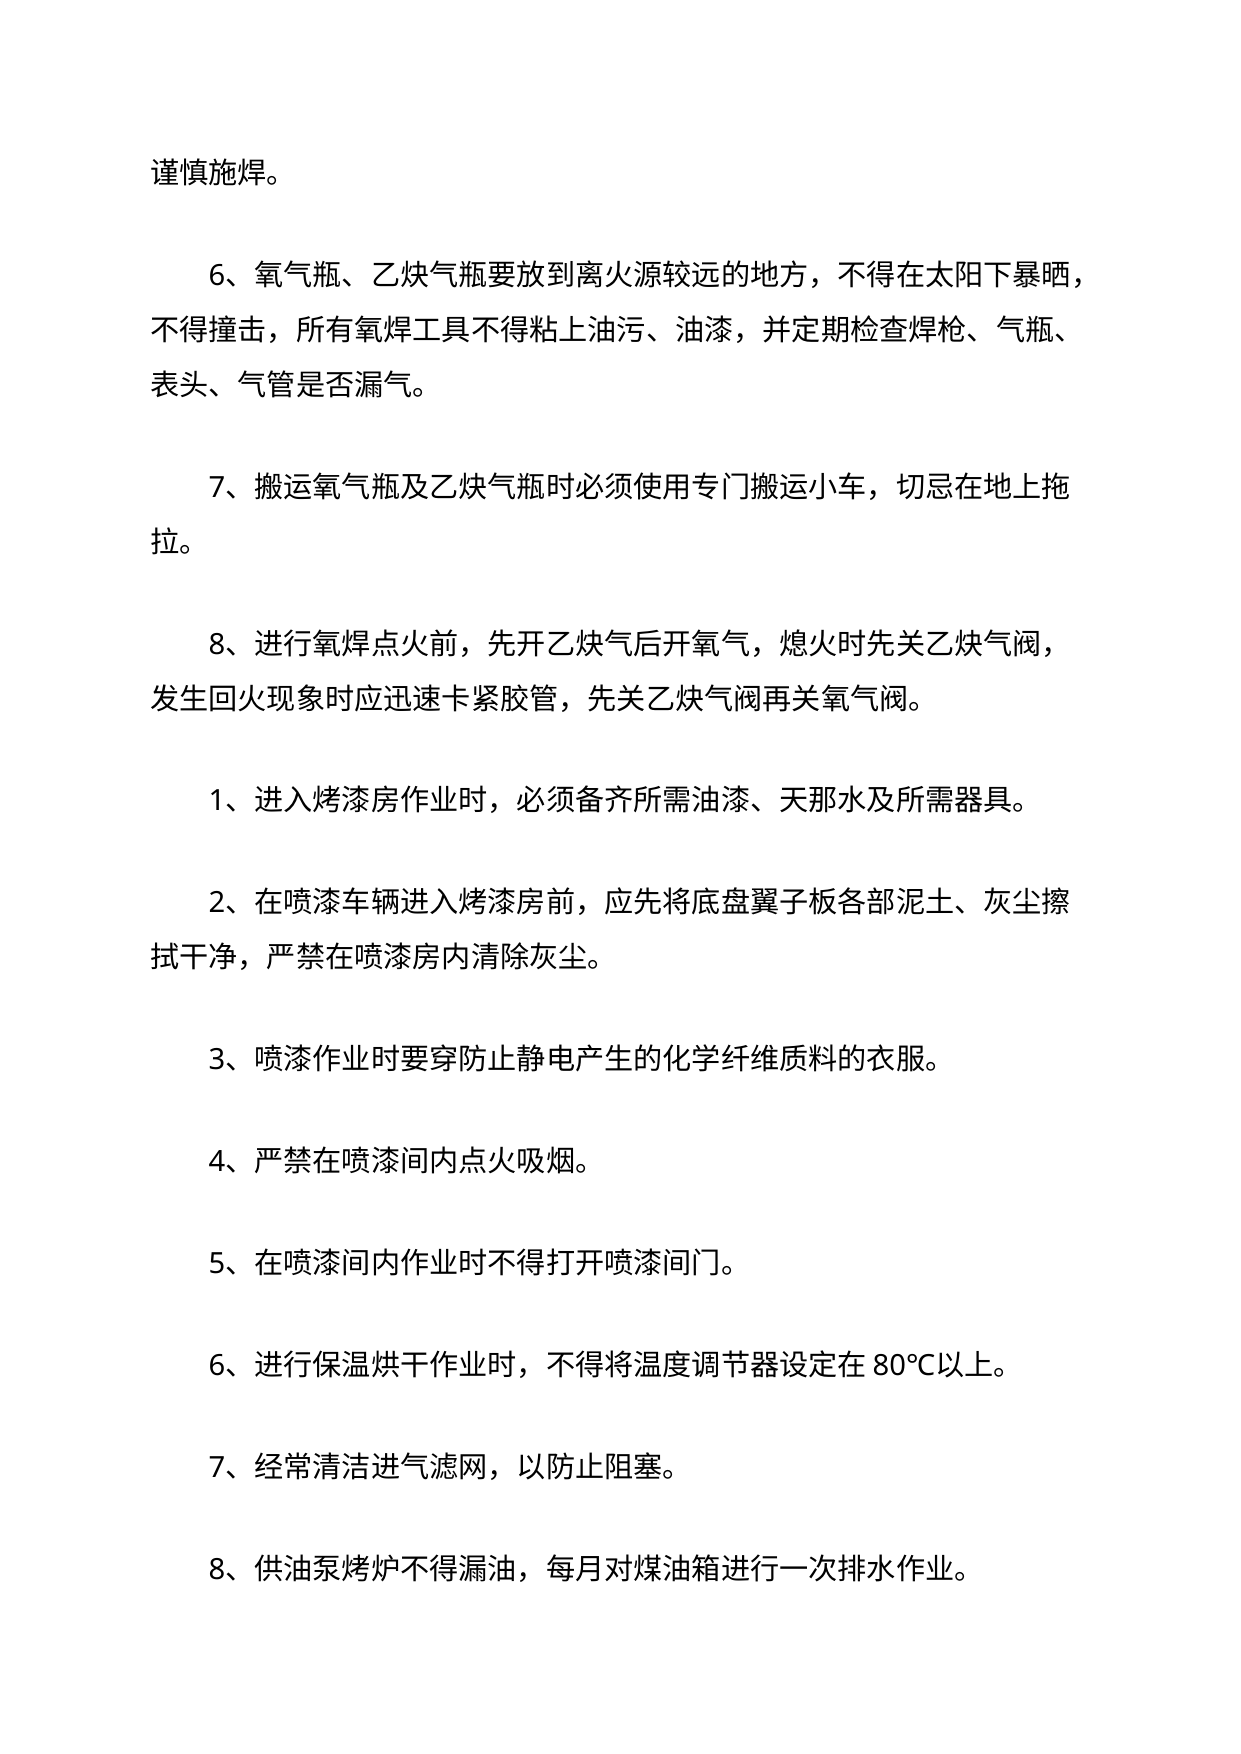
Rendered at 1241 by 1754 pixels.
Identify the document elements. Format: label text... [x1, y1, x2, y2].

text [150, 150, 1090, 192]
text 7、搬运氧气瓶及乙炔气瓶时必须使用专门搬运小车，切忌在地上拖拉。 [150, 463, 1090, 561]
text 6、进行保温烘干作业时，不得将温度调节器设定在80℃以上。 [150, 1342, 1090, 1384]
text 8、供油泵烤炉不得漏油，每月对煤油箱进行一次排水作业。 [150, 1546, 1090, 1588]
text 2、在喷漆车辆进入烤漆房前，应先将底盘翼子板各部泥土、灰尘擦拭干净，严禁在喷漆房内清除灰尘。 [150, 879, 1090, 976]
text 1、进入烤漆房作业时，必须备齐所需油漆、天那水及所需器具。 [150, 777, 1090, 819]
text 4、严禁在喷漆间内点火吸烟。 [150, 1138, 1090, 1180]
text 5、在喷漆间内作业时不得打开喷漆间门。 [150, 1240, 1090, 1282]
text 6、氧气瓶、乙炔气瓶要放到离火源较远的地方，不得在太阳下暴晒，不得撞击，所有氧焊工具不得粘上油污、油漆，并定期检查焊枪、气瓶、表头、气管是否漏气。 [150, 252, 1090, 404]
text 3、喷漆作业时要穿防止静电产生的化学纤维质料的衣服。 [150, 1036, 1090, 1078]
text 7、经常清洁进气滤网，以防止阻塞。 [150, 1444, 1090, 1486]
text 8、进行氧焊点火前，先开乙炔气后开氧气，熄火时先关乙炔气阀，发生回火现象时应迅速卡紧胶管，先关乙炔气阀再关氧气阀。 [150, 620, 1090, 717]
